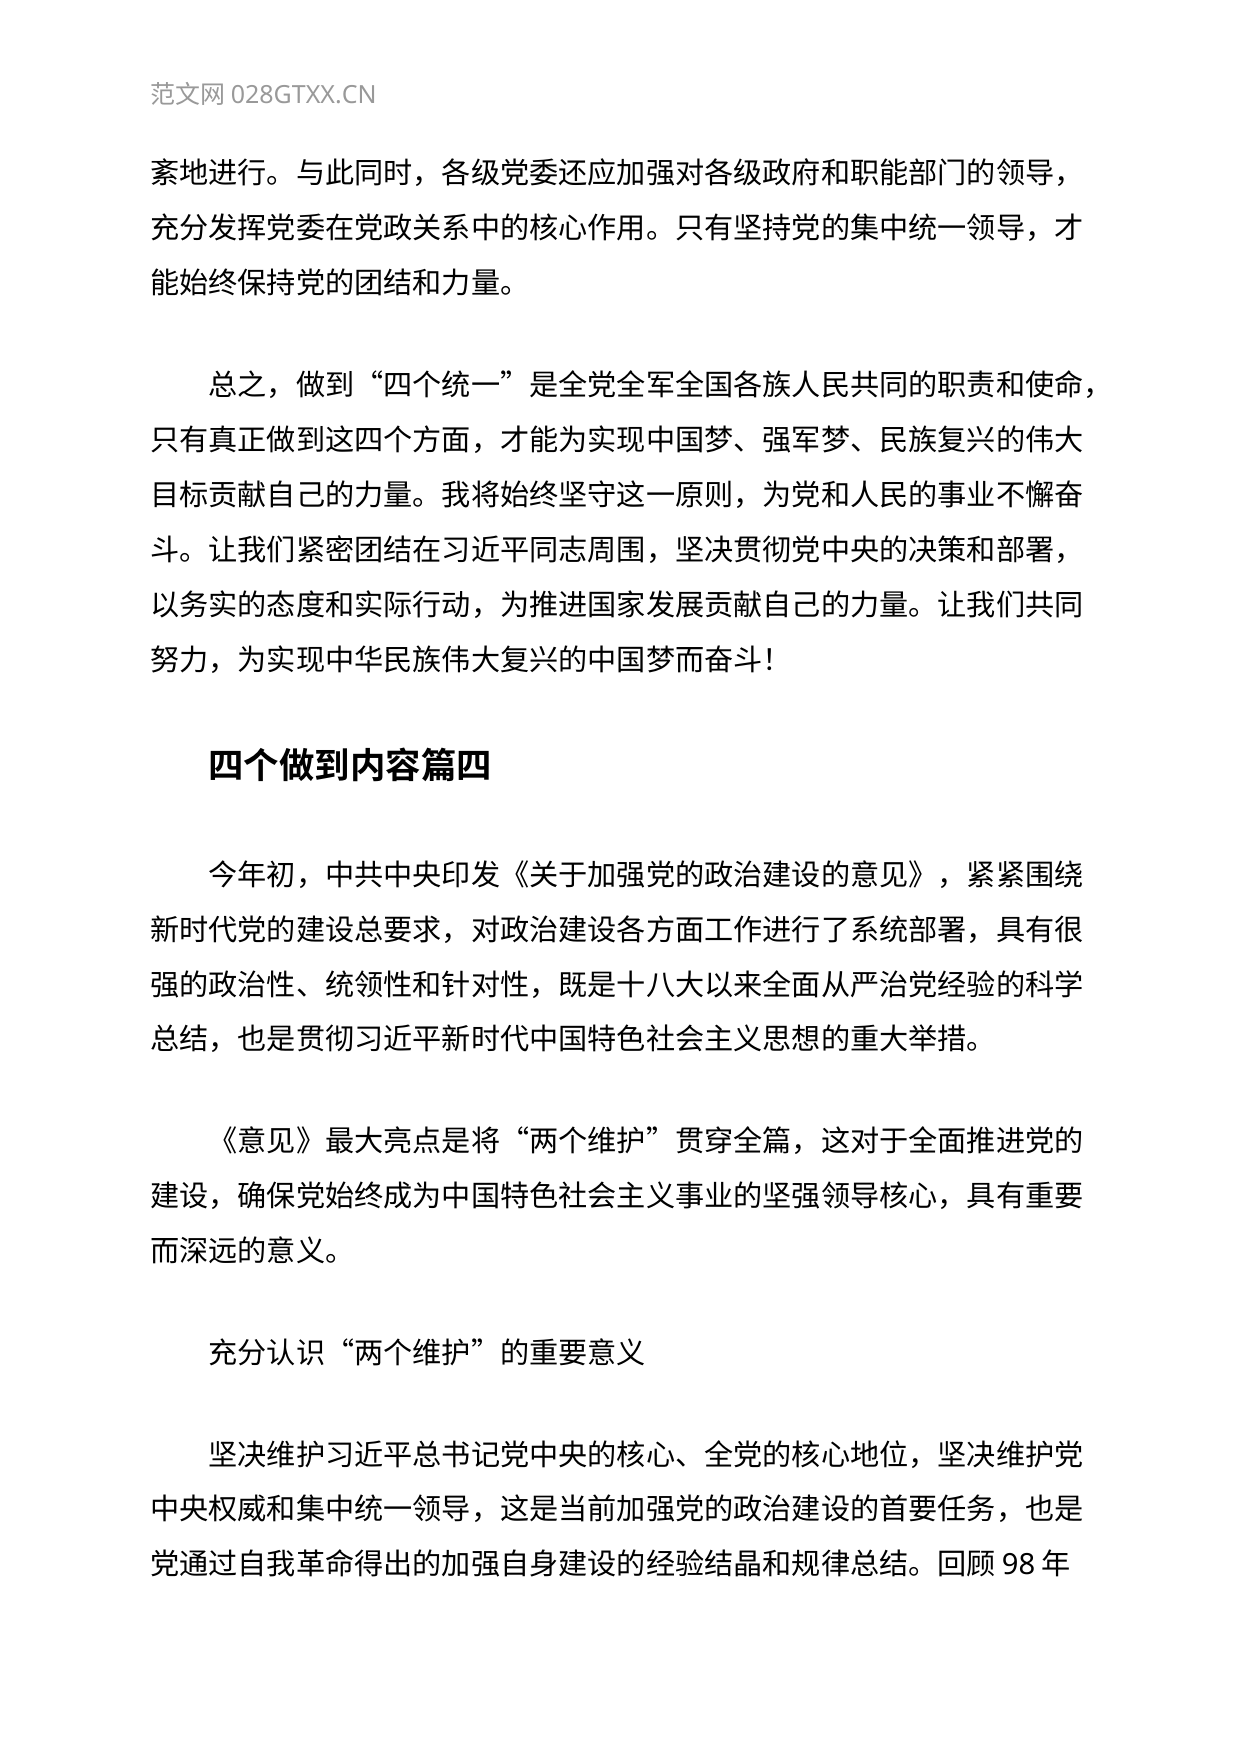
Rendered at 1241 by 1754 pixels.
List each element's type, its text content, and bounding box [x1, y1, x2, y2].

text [150, 150, 1090, 302]
text 四个做到内容篇四 [150, 738, 1090, 789]
text 今年初，中共中央印发《关于加强党的政治建设的意见》，紧紧围绕新时代党的建设总要求，对政治建设各方面工作进行了系统部署，具有很强的政治性、统领性和针对性，既是十八大以来全面从严治党经验的科学总结，也是贯彻习近平新时代中国特色社会主义思想的重大举措。 [150, 851, 1090, 1058]
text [150, 1431, 1090, 1583]
text 总之，做到“四个统一”是全党全军全国各族人民共同的职责和使命，只有真正做到这四个方面，才能为实现中国梦、强军梦、民族复兴的伟大目标贡献自己的力量。我将始终坚守这一原则，为党和人民的事业不懈奋斗。让我们紧密团结在习近平同志周围，坚决贯彻党中央的决策和部署，以务实的态度和实际行动，为推进国家发展贡献自己的力量。让我们共同努力，为实现中华民族伟大复兴的中国梦而奋斗！ [150, 362, 1090, 678]
text 《意见》最大亮点是将“两个维护”贯穿全篇，这对于全面推进党的建设，确保党始终成为中国特色社会主义事业的坚强领导核心，具有重要而深远的意义。 [150, 1118, 1090, 1270]
text 充分认识“两个维护”的重要意义 [150, 1329, 1090, 1372]
